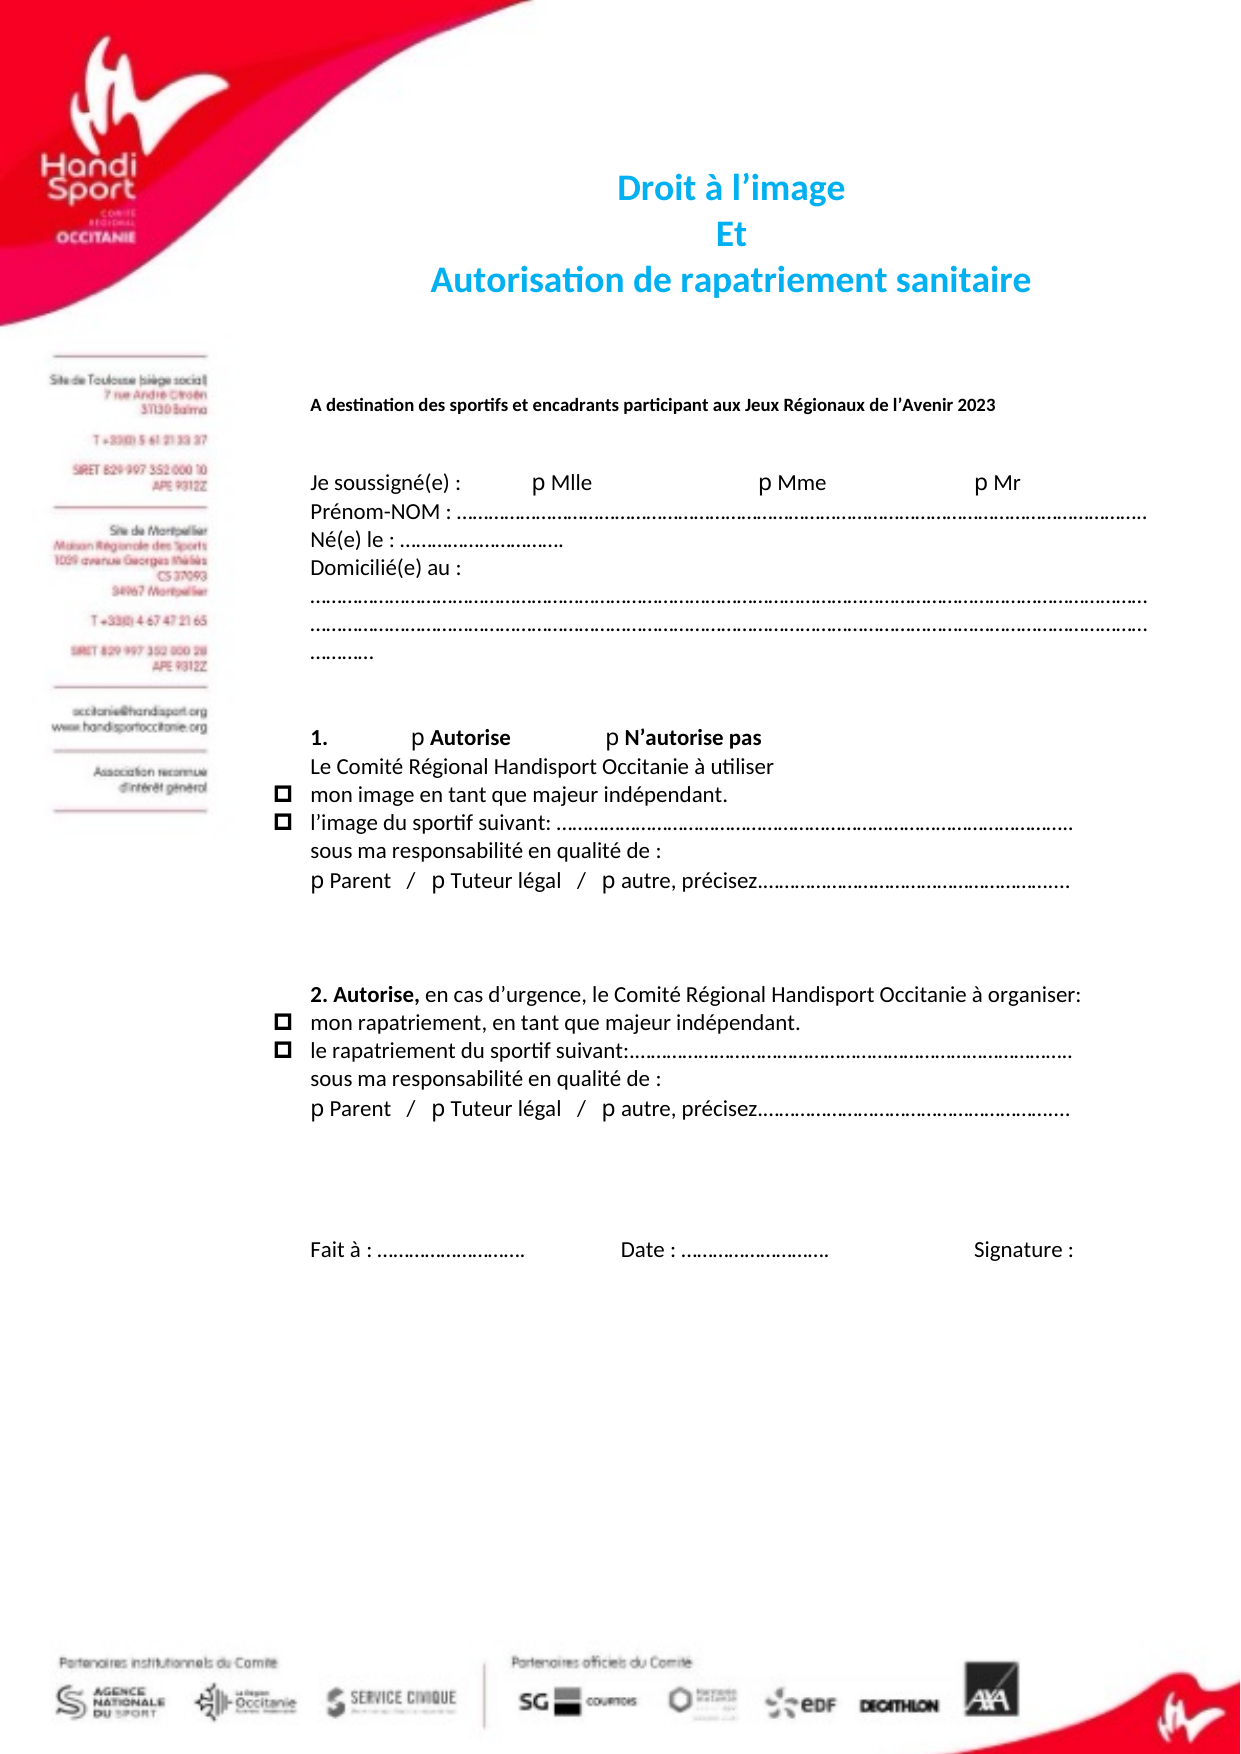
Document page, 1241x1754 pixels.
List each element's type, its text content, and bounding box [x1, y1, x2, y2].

text Et [310, 210, 1152, 256]
picture [0, 0, 1241, 1754]
text Né(e) le : …………………………. [310, 525, 1152, 553]
text 2. Autorise, en cas d’urgence, le Comité Régional Handisport Occitanie à organiser: [310, 980, 1152, 1008]
text 1. p Autorise p N’autorise pas [310, 721, 1152, 752]
text Prénom-NOM : ………………………………………………………………………………………………………………….. [310, 497, 1152, 525]
list mon image en tant que majeur indépendant. [273, 780, 1152, 808]
text p Parent / p Tuteur légal / p autre, précisez.……………………………………………….... [310, 1092, 1152, 1123]
text Droit à l’image [310, 164, 1152, 210]
text Autorisation de rapatriement sanitaire [310, 256, 1152, 302]
text Je soussigné(e) : p Mlle p Mme p Mr [310, 466, 1152, 497]
text sous ma responsabilité en qualité de : [310, 836, 1152, 864]
text p Parent / p Tuteur légal / p autre, précisez.……………………………………………….... [310, 864, 1152, 896]
list le rapatriement du sportif suivant:.……………………………………………………………………….. [273, 1036, 1152, 1064]
list mon rapatriement, en tant que majeur indépendant. [273, 1008, 1152, 1036]
text A destination des sportifs et encadrants participant aux Jeux Régionaux de l’Avenir 2023 [310, 393, 1152, 416]
list l’image du sportif suivant: …………………………………………………………………………………….. [273, 808, 1152, 836]
text Fait à : ………………………. Date : ………………………. Signature : [310, 1235, 1152, 1263]
text sous ma responsabilité en qualité de : [310, 1064, 1152, 1092]
text Le Comité Régional Handisport Occitanie à utiliser [310, 752, 1152, 780]
text Domicilié(e) au : …………………………………………………………………………………………………………………………………………………………………………………………………………………………………………………………………………………………………… [310, 553, 1152, 665]
